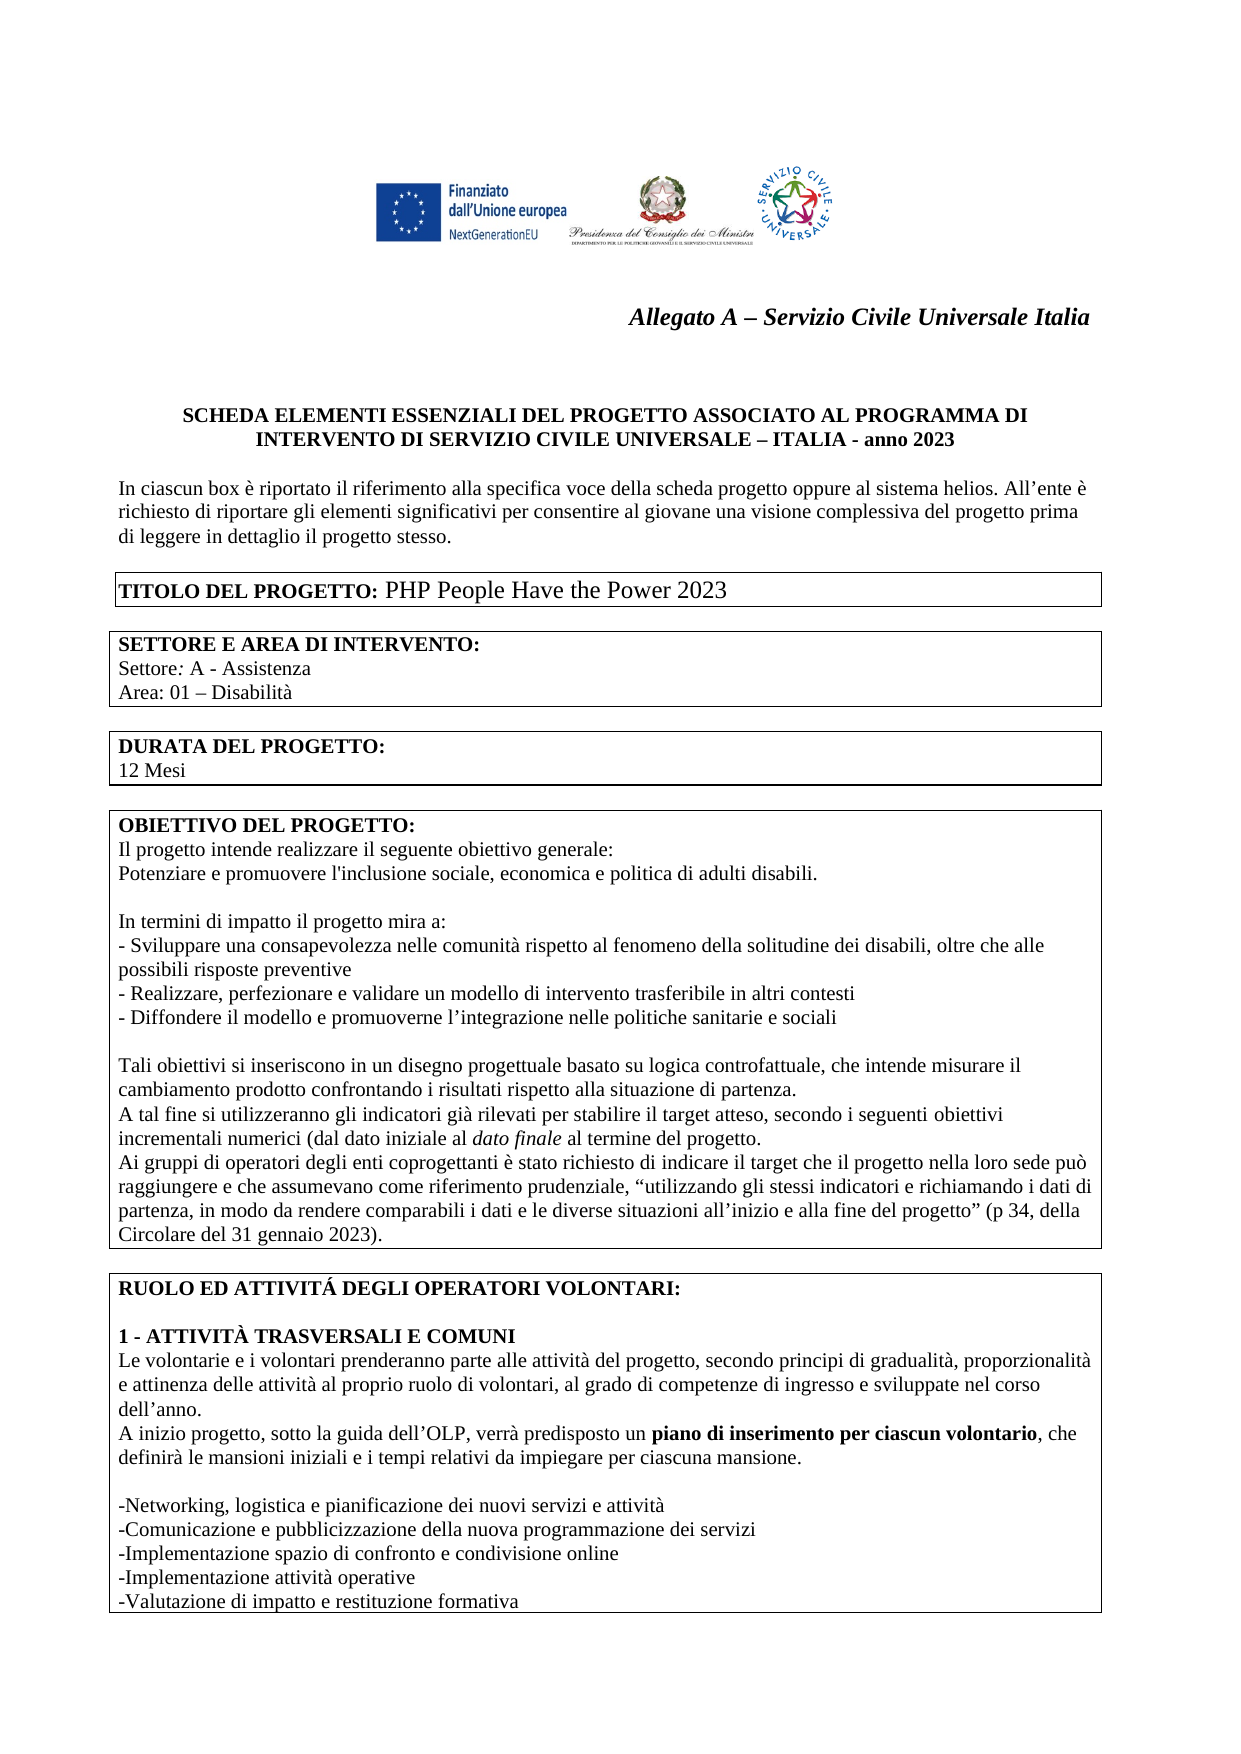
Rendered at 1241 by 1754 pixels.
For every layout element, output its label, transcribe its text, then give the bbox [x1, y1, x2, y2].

text OBIETTIVO DEL PROGETTO: [110, 811, 1101, 837]
text In termini di impatto il progetto mira a: [118, 909, 1092, 933]
text Ai gruppi di operatori degli enti coprogettanti è stato richiesto di indicare il target che il progetto nella loro sede può raggiungere e che assumevano come riferimento prudenziale, “utilizzando gli stessi indicatori e richiamando i dati di partenza, in modo da rendere comparabili i dati e le diverse situazioni all’inizio e alla fine del progetto” (p 34, della Circolare del 31 gennaio 2023). [110, 1146, 1101, 1248]
text -Valutazione di impatto e restituzione formativa [118, 1589, 1092, 1612]
text Settore: A - Assistenza [118, 656, 1092, 679]
text -Comunicazione e pubblicizzazione della nuova programmazione dei servizi [118, 1517, 1092, 1541]
text -Implementazione attività operative [118, 1565, 1092, 1589]
text Potenziare e promuovere l'inclusione sociale, economica e politica di adulti disabili. [118, 861, 1092, 885]
text SETTORE E AREA DI INTERVENTO: [110, 632, 1101, 656]
picture [373, 179, 569, 245]
text -Networking, logistica e pianificazione dei nuovi servizi e attività [118, 1493, 1092, 1517]
text A tal fine si utilizzeranno gli indicatori già rilevati per stabilire il target atteso, secondo i seguenti obiettivi incrementali numerici (dal dato iniziale al dato finale al termine del progetto. [118, 1101, 1092, 1146]
text Area: 01 – Disabilità [110, 679, 1101, 706]
text SCHEDA ELEMENTI ESSENZIALI DEL PROGETTO ASSOCIATO AL PROGRAMMA DI INTERVENTO DI SERVIZIO CIVILE UNIVERSALE – ITALIA - anno 2023 [118, 403, 1092, 451]
text 1 - ATTIVITÀ TRASVERSALI E COMUNI [118, 1324, 1092, 1348]
text A inizio progetto, sotto la guida dell’OLP, verrà predisposto un piano di inserimento per ciascun volontario, che definirà le mansioni iniziali e i tempi relativi da impiegare per ciascuna mansione. [118, 1421, 1092, 1469]
text TITOLO DEL PROGETTO: PHP People Have the Power 2023 [116, 573, 1101, 606]
text Il progetto intende realizzare il seguente obiettivo generale: [118, 837, 1092, 861]
text - Sviluppare una consapevolezza nelle comunità rispetto al fenomeno della solitudine dei disabili, oltre che alle possibili risposte preventive [118, 933, 1092, 981]
text - Realizzare, perfezionare e validare un modello di intervento trasferibile in altri contesti [118, 981, 1092, 1005]
text Allegato A – Servizio Civile Universale Italia [118, 302, 1092, 331]
text Le volontarie e i volontari prenderanno parte alle attività del progetto, secondo principi di gradualità, proporzionalità e attinenza delle attività al proprio ruolo di volontari, al grado di competenze di ingresso e sviluppate nel corso dell’anno. [118, 1348, 1092, 1421]
text In ciascun box è riportato il riferimento alla specifica voce della scheda progetto oppure al sistema helios. All’ente è richiesto di riportare gli elementi significativi per consentire al giovane una visione complessiva del progetto prima di leggere in dettaglio il progetto stesso. [118, 475, 1092, 548]
text 12 Mesi [110, 755, 1101, 784]
picture [753, 160, 838, 245]
text -Implementazione spazio di confronto e condivisione online [118, 1541, 1092, 1565]
text DURATA DEL PROGETTO: [110, 732, 1101, 755]
text - Diffondere il modello e promuoverne l’integrazione nelle politiche sanitarie e sociali [118, 1005, 1092, 1029]
text RUOLO ED ATTIVITÁ DEGLI OPERATORI VOLONTARI: [110, 1274, 1101, 1300]
text Tali obiettivi si inseriscono in un disegno progettuale basato su logica controfattuale, che intende misurare il cambiamento prodotto confrontando i risultati rispetto alla situazione di partenza. [118, 1053, 1092, 1101]
